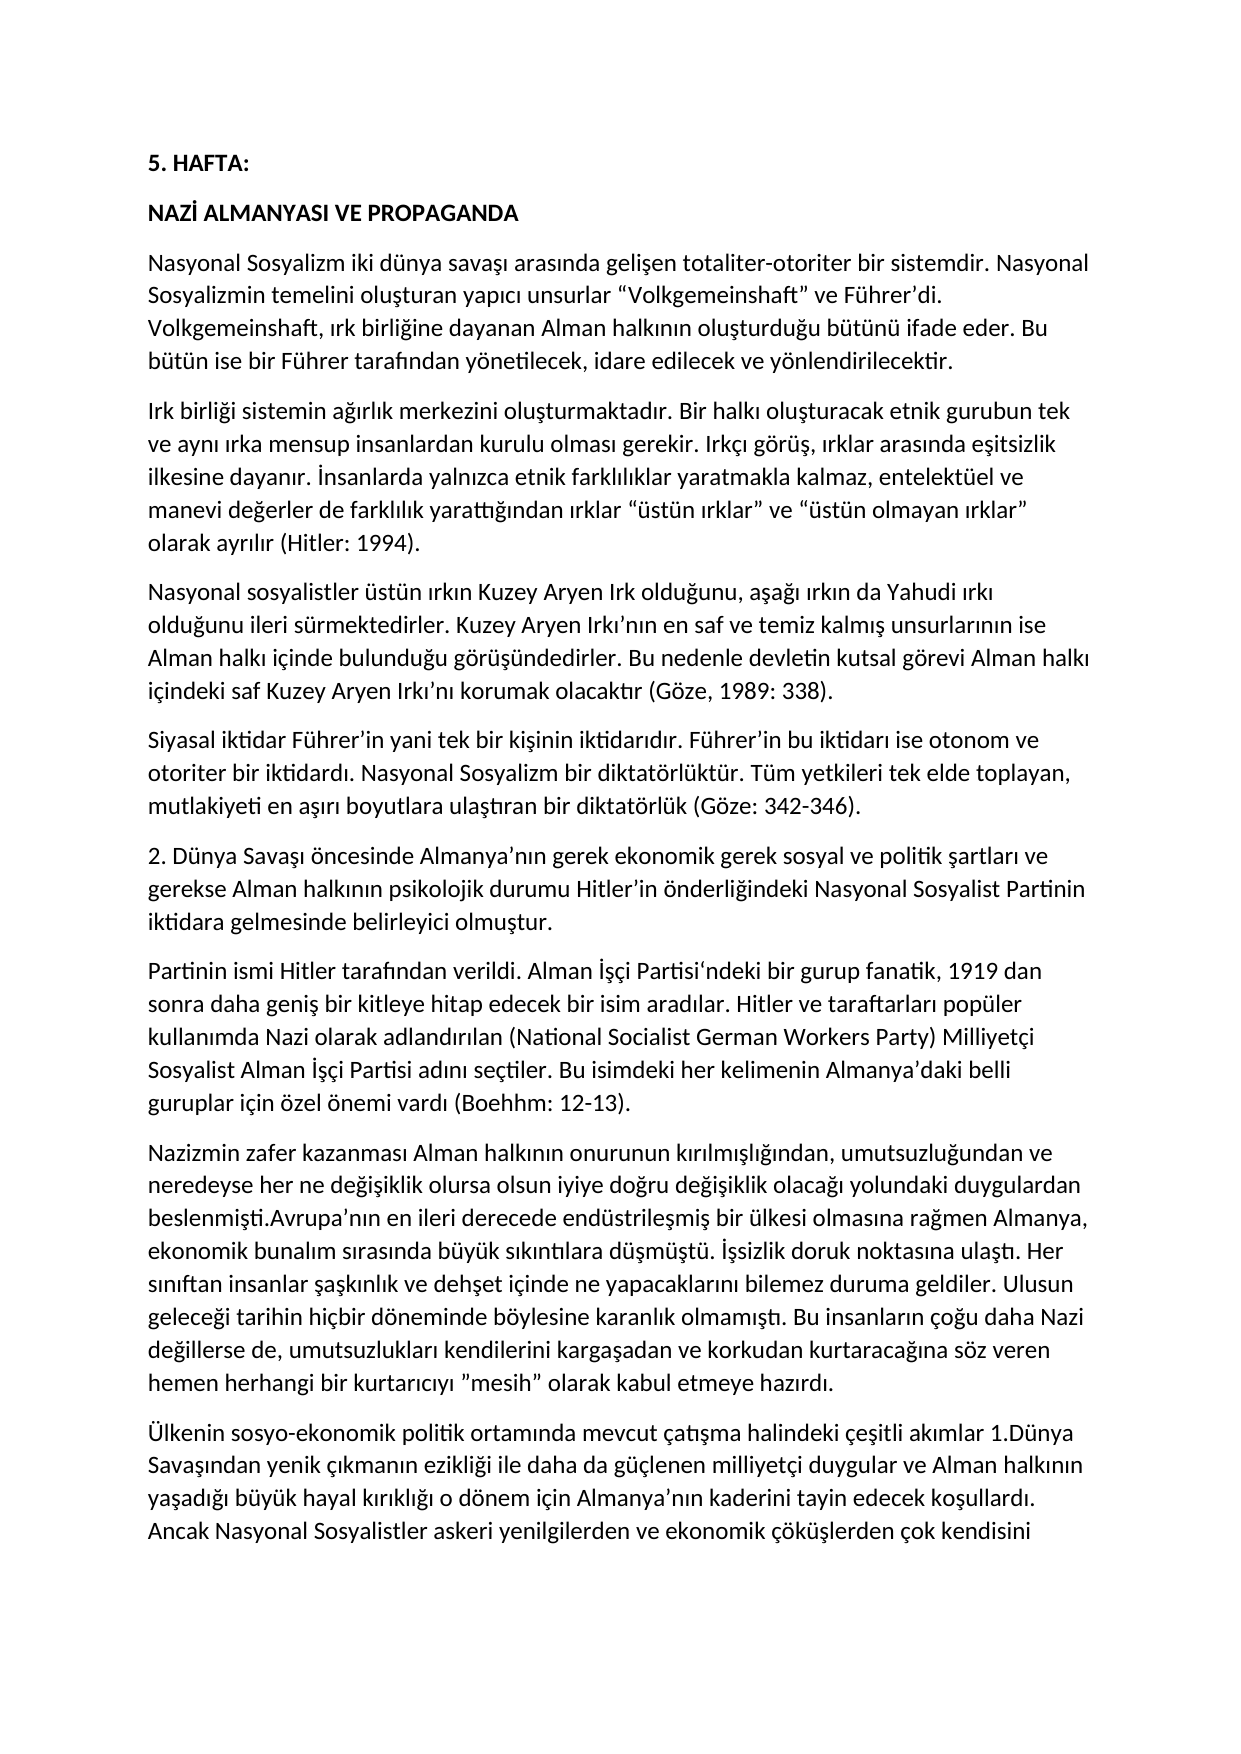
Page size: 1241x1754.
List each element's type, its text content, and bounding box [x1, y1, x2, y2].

text Irk birliği sistemin ağırlık merkezini oluşturmaktadır. Bir halkı oluşturacak etnik gurubun tek ve aynı ırka mensup insanlardan kurulu olması gerekir. Irkçı görüş, ırklar arasında eşitsizlik ilkesine dayanır. İnsanlarda yalnızca etnik farklılıklar yaratmakla kalmaz, entelektüel ve manevi değerler de farklılık yarattığından ırklar “üstün ırklar” ve “üstün olmayan ırklar” olarak ayrılır (Hitler: 1994). [148, 395, 1093, 557]
text Nasyonal sosyalistler üstün ırkın Kuzey Aryen Irk olduğunu, aşağı ırkın da Yahudi ırkı olduğunu ileri sürmektedirler. Kuzey Aryen Irkı’nın en saf ve temiz kalmış unsurlarının ise Alman halkı içinde bulunduğu görüşündedirler. Bu nedenle devletin kutsal görevi Alman halkı içindeki saf Kuzey Aryen Irkı’nı korumak olacaktır (Göze, 1989: 338). [148, 576, 1093, 706]
text 5. HAFTA: [148, 148, 1093, 178]
text NAZİ ALMANYASI VE PROPAGANDA [148, 197, 1093, 228]
text Nazizmin zafer kazanması Alman halkının onurunun kırılmışlığından, umutsuzluğundan ve neredeyse her ne değişiklik olursa olsun iyiye doğru değişiklik olacağı yolundaki duygulardan beslenmişti.Avrupa’nın en ileri derecede endüstrileşmiş bir ülkesi olmasına rağmen Almanya, ekonomik bunalım sırasında büyük sıkıntılara düşmüştü. İşsizlik doruk noktasına ulaştı. Her sınıftan insanlar şaşkınlık ve dehşet içinde ne yapacaklarını bilemez duruma geldiler. Ulusun geleceği tarihin hiçbir döneminde böylesine karanlık olmamıştı. Bu insanların çoğu daha Nazi değillerse de, umutsuzlukları kendilerini kargaşadan ve korkudan kurtaracağına söz veren hemen herhangi bir kurtarıcıyı ”mesih” olarak kabul etmeye hazırdı. [148, 1137, 1093, 1398]
text Nasyonal Sosyalizm iki dünya savaşı arasında gelişen totaliter-otoriter bir sistemdir. Nasyonal Sosyalizmin temelini oluşturan yapıcı unsurlar “Volkgemeinshaft” ve Führer’di. Volkgemeinshaft, ırk birliğine dayanan Alman halkının oluşturduğu bütünü ifade eder. Bu bütün ise bir Führer tarafından yönetilecek, idare edilecek ve yönlendirilecektir. [148, 247, 1093, 376]
text 2. Dünya Savaşı öncesinde Almanya’nın gerek ekonomik gerek sosyal ve politik şartları ve gerekse Alman halkının psikolojik durumu Hitler’in önderliğindeki Nasyonal Sosyalist Partinin iktidara gelmesinde belirleyici olmuştur. [148, 840, 1093, 936]
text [148, 1417, 1093, 1546]
text Siyasal iktidar Führer’in yani tek bir kişinin iktidarıdır. Führer’in bu iktidarı ise otonom ve otoriter bir iktidardı. Nasyonal Sosyalizm bir diktatörlüktür. Tüm yetkileri tek elde toplayan, mutlakiyeti en aşırı boyutlara ulaştıran bir diktatörlük (Göze: 342-346). [148, 725, 1093, 821]
text Partinin ismi Hitler tarafından verildi. Alman İşçi Partisi‘ndeki bir gurup fanatik, 1919 dan sonra daha geniş bir kitleye hitap edecek bir isim aradılar. Hitler ve taraftarları popüler kullanımda Nazi olarak adlandırılan (National Socialist German Workers Party) Milliyetçi Sosyalist Alman İşçi Partisi adını seçtiler. Bu isimdeki her kelimenin Almanya’daki belli guruplar için özel önemi vardı (Boehhm: 12-13). [148, 956, 1093, 1118]
